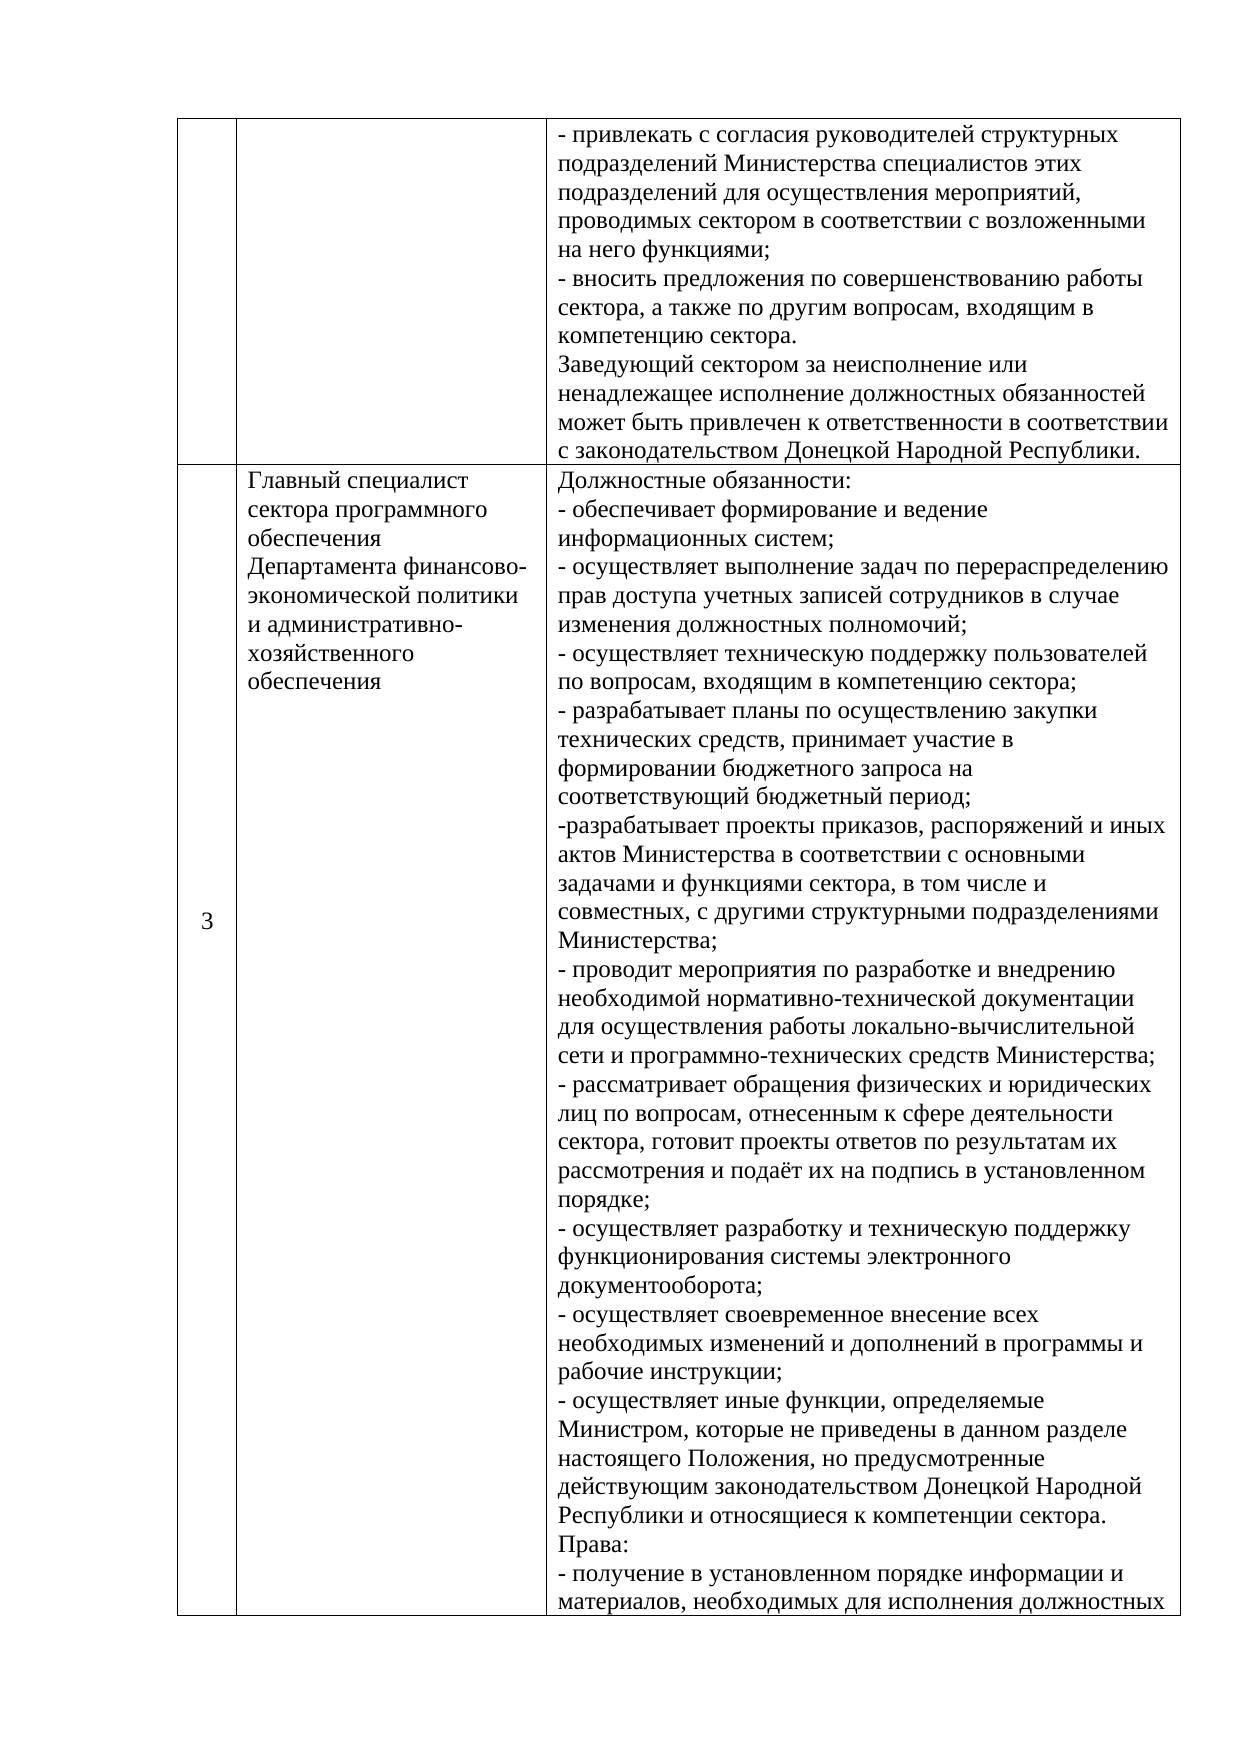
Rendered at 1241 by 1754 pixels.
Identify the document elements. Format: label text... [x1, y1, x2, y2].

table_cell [237, 119, 546, 464]
table_cell 3 [178, 465, 236, 935]
table_cell [178, 935, 236, 1615]
table_cell Главный специалист сектора программного обеспечения Департамента финансово-экономической политики и административно-хозяйственного обеспечения [237, 465, 546, 1615]
table_cell 2 [178, 119, 236, 464]
table_cell Должностные обязанности: - обеспечивает формирование и ведение информационных систем; - осуществляет выполнение задач по перераспределению прав доступа учетных записей сотрудников в случае изменения должностных полномочий; - осуществляет техническую поддержку пользователей по вопросам, входящим в компетенцию сектора; - разрабатывает планы по осуществлению закупки технических средств, принимает участие в формировании бюджетного запроса на соответствующий бюджетный период; -разрабатывает проекты приказов, распоряжений и иных актов Министерства в соответствии с основными задачами и функциями сектора, в том числе и совместных, с другими структурными подразделениями Министерства; - проводит мероприятия по разработке и внедрению необходимой нормативно-технической документации для осуществления работы локально-вычислительной сети и программно-технических средств Министерства; - рассматривает обращения физических и юридических лиц по вопросам, отнесенным к сфере деятельности сектора, готовит проекты ответов по результатам их рассмотрения и подаёт их на подпись в установленном порядке; - осуществляет разработку и техническую поддержку функционирования системы электронного документооборота; - осуществляет своевременное внесение всех необходимых изменений и дополнений в программы и рабочие инструкции; - осуществляет иные функции, определяемые Министром, которые не приведены в данном разделе настоящего Положения, но предусмотренные действующим законодательством Донецкой Народной Республики и относящиеся к компетенции сектора. Права: - получение в установленном порядке информации и материалов, необходимых для исполнения должностных обязанностей, а также на внесение предложений о совершенствовании деятельности государственного органа; - вносить предложения по совершенствованию работы отдела, а также по другим вопросам, входящим в компетенцию отдела. Главный специалист отдела за неисполнение или ненадлежащее исполнение должностных обязанностей может быть привлечен к ответственности в соответствии с законодательством Донецкой Народной Республики. [547, 465, 1180, 1615]
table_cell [547, 119, 1180, 464]
